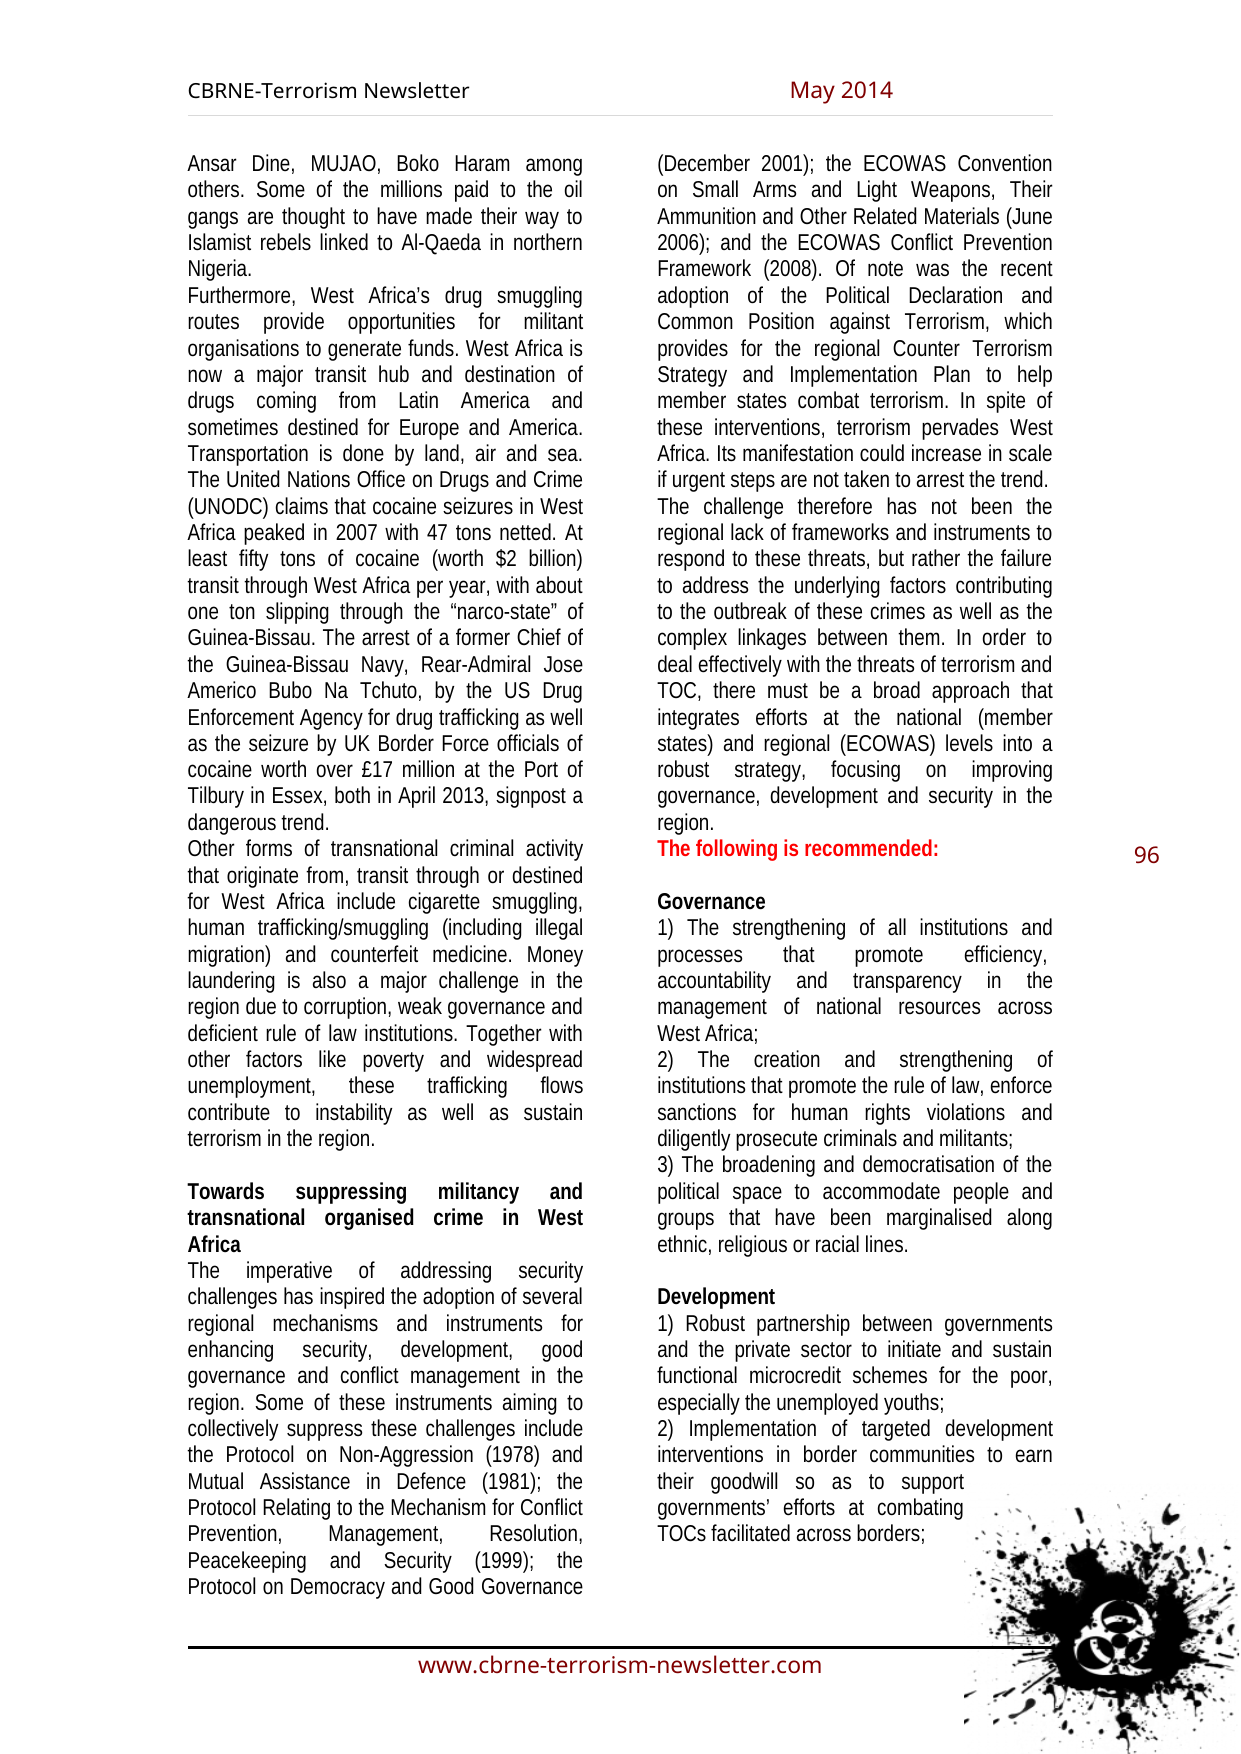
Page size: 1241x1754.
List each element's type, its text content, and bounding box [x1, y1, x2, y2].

text Other forms of transnational criminal activity that originate from, transit through or destined for West Africa include cigarette smuggling, human trafficking/smuggling (including illegal migration) and counterfeit medicine. Money laundering is also a major challenge in the region due to corruption, weak governance and deficient rule of law institutions. Together with other factors like poverty and widespread unemployment, these trafficking flows contribute to instability as well as sustain terrorism in the region. [187, 835, 583, 1151]
text Furthermore, West Africa’s drug smuggling routes provide opportunities for militant organisations to generate funds. West Africa is now a major transit hub and destination of drugs coming from Latin America and sometimes destined for Europe and America. Transportation is done by land, air and sea. The United Nations Office on Drugs and Crime (UNODC) claims that cocaine seizures in West Africa peaked in 2007 with 47 tons netted. At least fifty tons of cocaine (worth $2 billion) transit through West Africa per year, with about one ton slipping through the “narco-state” of Guinea-Bissau. The arrest of a former Chief of the Guinea-Bissau Navy, Rear-Admiral Jose Americo Bubo Na Tchuto, by the US Drug Enforcement Agency for drug trafficking as well as the seizure by UK Border Force officials of cocaine worth over £17 million at the Port of Tilbury in Essex, both in April 2013, signpost a dangerous trend. [187, 282, 583, 835]
text 2) Implementation of targeted development interventions in border communities to earn their goodwill so as to support governments’ efforts at combating TOCs facilitated across borders; [657, 1415, 1053, 1547]
text Development 1) Robust partnership between governments and the private sector to initiate and sustain functional microcredit schemes for the poor, especially the unemployed youths; [657, 1283, 1053, 1415]
text The following is recommended: [657, 835, 1053, 862]
text Towards suppressing militancy and transnational organised crime in West Africa [187, 1178, 583, 1257]
text 3) The broadening and democratisation of the political space to accommodate people and groups that have been marginalised along ethnic, religious or racial lines. [657, 1151, 1053, 1257]
text 2) The creation and strengthening of institutions that promote the rule of law, enforce sanctions for human rights violations and diligently prosecute criminals and militants; [657, 1046, 1053, 1151]
picture [964, 1483, 1240, 1754]
text The challenge therefore has not been the regional lack of frameworks and instruments to respond to these threats, but rather the failure to address the underlying factors contributing to the outbreak of these crimes as well as the complex linkages between them. In order to deal effectively with the threats of terrorism and TOC, there must be a broad approach that integrates efforts at the national (member states) and regional (ECOWAS) levels into a robust strategy, focusing on improving governance, development and security in the region. [657, 493, 1053, 835]
text Governance 1) The strengthening of all institutions and processes that promote efficiency, accountability and transparency in the management of national resources across West Africa; [657, 888, 1053, 1046]
text The imperative of addressing security challenges has inspired the adoption of several regional mechanisms and instruments for enhancing security, development, good governance and conflict management in the region. Some of these instruments aiming to collectively suppress these challenges include the Protocol on Non-Aggression (1978) and Mutual Assistance in Defence (1981); the Protocol Relating to the Mechanism for Conflict Prevention, Management, Resolution, Peacekeeping and Security (1999); the Protocol on Democracy and Good Governance (December 2001); the ECOWAS Convention on Small Arms and Light Weapons, Their Ammunition and Other Related Materials (June 2006); and the ECOWAS Conflict Prevention Framework (2008). Of note was the recent adoption of the Political Declaration and Common Position against Terrorism, which provides for the regional Counter Terrorism Strategy and Implementation Plan to help member states combat terrorism. In spite of these interventions, terrorism pervades West Africa. Its manifestation could increase in scale if urgent steps are not taken to arrest the trend. [657, 150, 1053, 493]
text The imperative of addressing security challenges has inspired the adoption of several regional mechanisms and instruments for enhancing security, development, good governance and conflict management in the region. Some of these instruments aiming to collectively suppress these challenges include the Protocol on Non-Aggression (1978) and Mutual Assistance in Defence (1981); the Protocol Relating to the Mechanism for Conflict Prevention, Management, Resolution, Peacekeeping and Security (1999); the Protocol on Democracy and Good Governance (December 2001); the ECOWAS Convention on Small Arms and Light Weapons, Their Ammunition and Other Related Materials (June 2006); and the ECOWAS Conflict Prevention Framework (2008). Of note was the recent adoption of the Political Declaration and Common Position against Terrorism, which provides for the regional Counter Terrorism Strategy and Implementation Plan to help member states combat terrorism. In spite of these interventions, terrorism pervades West Africa. Its manifestation could increase in scale if urgent steps are not taken to arrest the trend. [187, 1257, 583, 1599]
